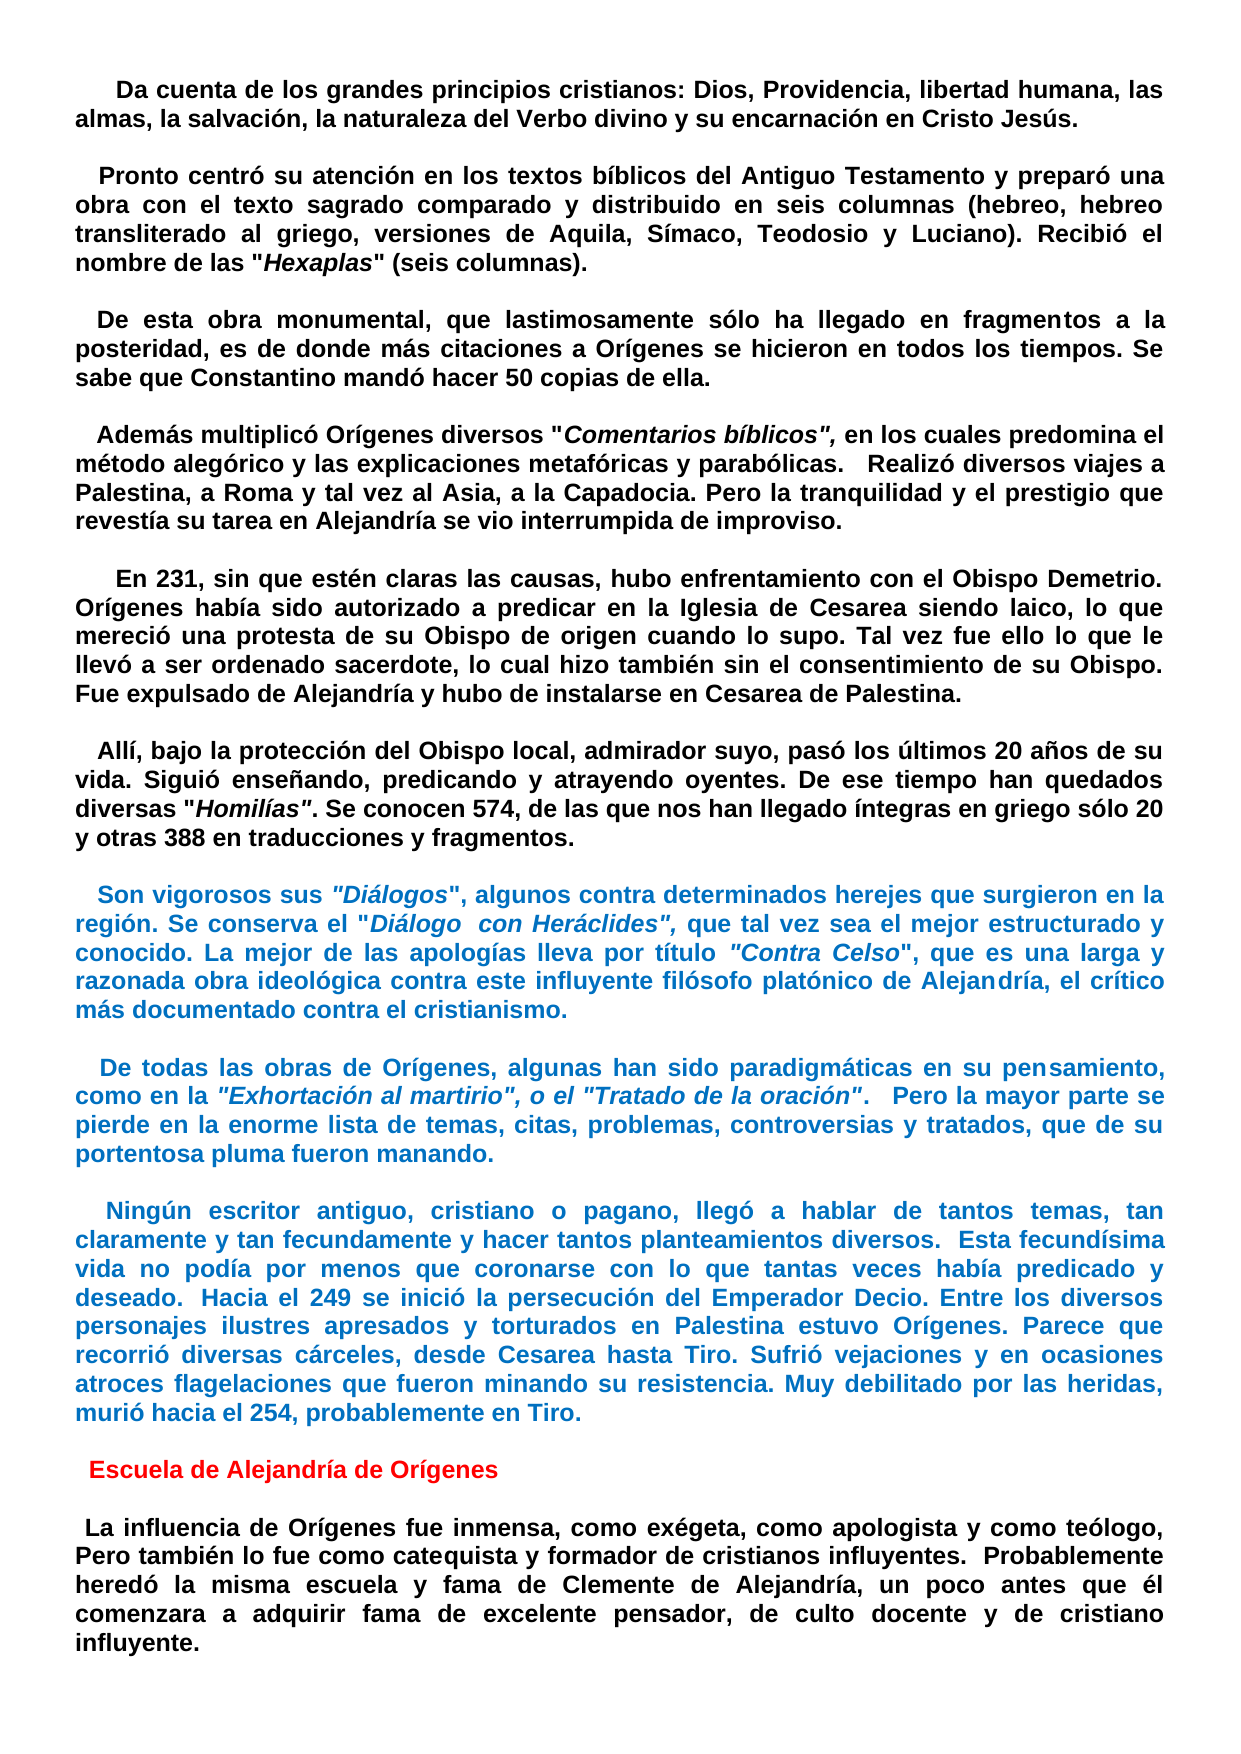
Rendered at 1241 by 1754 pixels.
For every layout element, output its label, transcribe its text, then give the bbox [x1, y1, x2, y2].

text Son vigorosos sus "Diálogos", algunos contra determinados herejes que surgieron en la región. Se conserva el "Diálogo con Heráclides", que tal vez sea el mejor estructurado y conocido. La mejor de las apologías lleva por título "Contra Celso", que es una larga y razonada obra ideológica contra este influyente filósofo platónico de Alejandría, el crítico más documentado contra el cristianismo. [75, 851, 1165, 1024]
text La influencia de Orígenes fue inmensa, como exégeta, como apologista y como teólogo, Pero también lo fue como catequista y formador de cristianos influyentes. Probablemente heredó la misma escuela y fama de Clemente de Alejandría, un poco antes que él comenzara a adquirir fama de excelente pensador, de culto docente y de cristiano influyente. [75, 1512, 1165, 1656]
text En 231, sin que estén claras las causas, hubo enfrentamiento con el Obispo Demetrio. Orígenes había sido autorizado a predicar en la Iglesia de Cesarea siendo laico, lo que mereció una protesta de su Obispo de origen cuando lo supo. Tal vez fue ello lo que le llevó a ser ordenado sacerdote, lo cual hizo también sin el consentimiento de su Obispo. Fue expulsado de Alejandría y hubo de instalarse en Cesarea de Palestina. [75, 535, 1165, 707]
text Allí, bajo la protección del Obispo local, admirador suyo, pasó los últimos 20 años de su vida. Siguió enseñando, predicando y atrayendo oyentes. De ese tiempo han quedados diversas "Homilías". Se conocen 574, de las que nos han llegado íntegras en griego sólo 20 y otras 388 en traducciones y fragmentos. [75, 736, 1165, 851]
text Escuela de Alejandría de Orígenes [75, 1455, 1165, 1484]
text Ningún escritor antiguo, cristiano o pagano, llegó a hablar de tantos temas, tan claramente y tan fecundamente y hacer tantos planteamientos diversos. Esta fecundísima vida no podía por menos que coronarse con lo que tantas veces había predicado y deseado. Hacia el 249 se inició la persecución del Emperador Decio. Entre los diversos personajes ilustres apresados y torturados en Palestina estuvo Orígenes. Parece que recorrió diversas cárceles, desde Cesarea hasta Tiro. Sufrió vejaciones y en ocasiones atroces flagelaciones que fueron minando su resistencia. Muy debilitado por las heridas, murió hacia el 254, probablemente en Tiro. [75, 1196, 1165, 1426]
text Pronto centró su atención en los textos bíblicos del Antiguo Testamento y preparó una obra con el texto sagrado comparado y distribuido en seis columnas (hebreo, hebreo transliterado al griego, versiones de Aquila, Símaco, Teodosio y Luciano). Recibió el nombre de las "Hexaplas" (seis columnas). [75, 161, 1165, 276]
text De todas las obras de Orígenes, algunas han sido paradigmáticas en su pensamiento, como en la "Exhortación al martirio", o el "Tratado de la oración". Pero la mayor parte se pierde en la enorme lista de temas, citas, problemas, controversias y tratados, que de su portentosa pluma fueron manando. [75, 1052, 1165, 1167]
text Además multiplicó Orígenes diversos "Comentarios bíblicos", en los cuales predomina el método alegórico y las explicaciones metafóricas y parabólicas. Realizó diversos viajes a Palestina, a Roma y tal vez al Asia, a la Capadocia. Pero la tranquilidad y el prestigio que revestía su tarea en Alejandría se vio interrumpida de improviso. [75, 420, 1165, 535]
text De esta obra monumental, que lastimosamente sólo ha llegado en fragmentos a la posteridad, es de donde más citaciones a Orígenes se hicieron en todos los tiempos. Se sabe que Constantino mandó hacer 50 copias de ella. [75, 305, 1165, 391]
text Da cuenta de los grandes principios cristianos: Dios, Providencia, libertad humana, las almas, la salvación, la naturaleza del Verbo divino y su encarnación en Cristo Jesús. [75, 75, 1165, 132]
